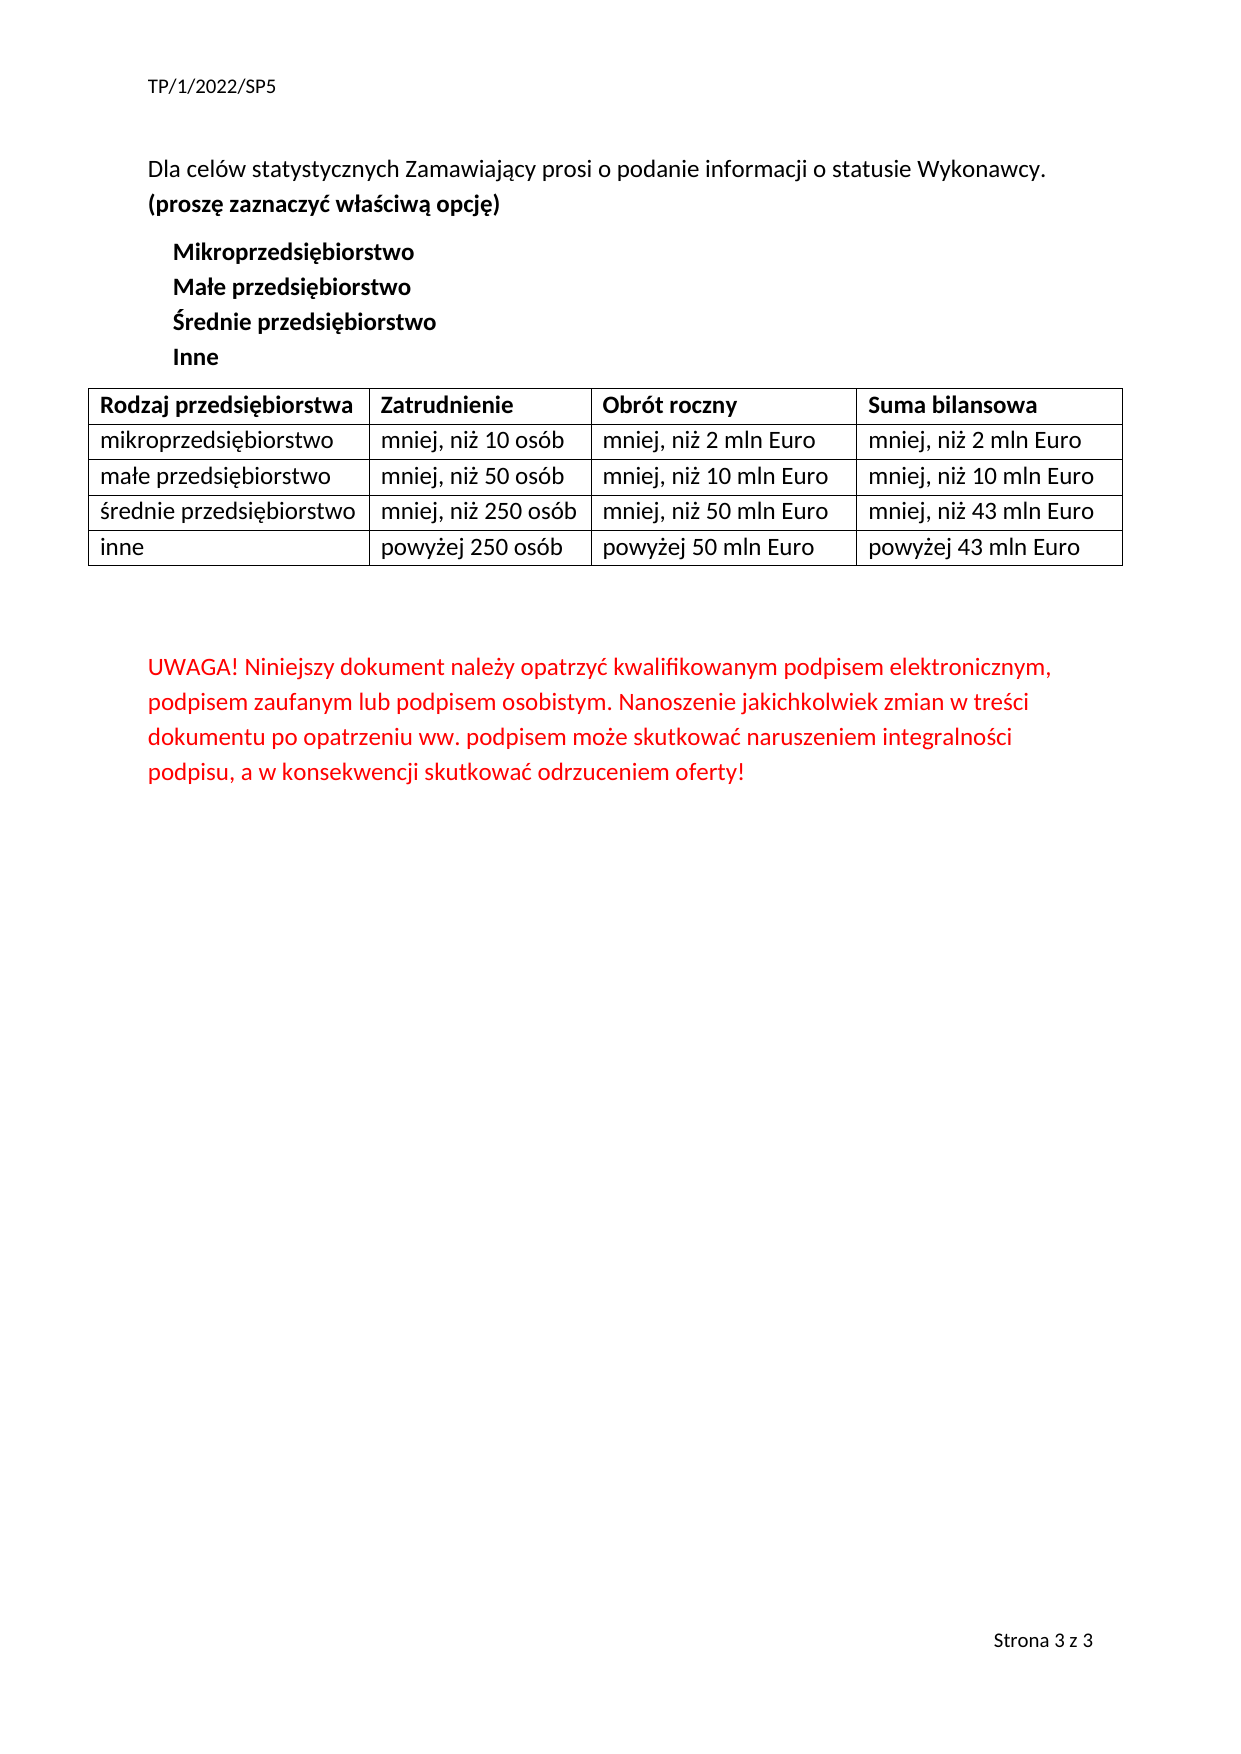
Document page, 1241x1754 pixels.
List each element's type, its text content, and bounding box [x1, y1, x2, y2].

table_cell powyżej 50 mln Euro [592, 531, 856, 565]
table_cell mniej, niż 50 mln Euro [592, 496, 856, 530]
table_cell mniej, niż 10 osób [370, 425, 591, 459]
text Mikroprzedsiębiorstwo [148, 236, 1093, 266]
table_cell powyżej 43 mln Euro [857, 531, 1122, 565]
table_cell małe przedsiębiorstwo [89, 460, 369, 494]
text Małe przedsiębiorstwo [148, 271, 1093, 301]
text Średnie przedsiębiorstwo [148, 306, 1093, 336]
table_cell mniej, niż 43 mln Euro [857, 496, 1122, 530]
table_header Rodzaj przedsiębiorstwa [89, 389, 369, 424]
table_cell mniej, niż 10 mln Euro [592, 460, 856, 494]
table_cell mniej, niż 2 mln Euro [592, 425, 856, 459]
text UWAGA! Niniejszy dokument należy opatrzyć kwalifikowanym podpisem elektronicznym, podpisem zaufanym lub podpisem osobistym. Nanoszenie jakichkolwiek zmian w treści dokumentu po opatrzeniu ww. podpisem może skutkować naruszeniem integralności podpisu, a w konsekwencji skutkować odrzuceniem oferty! [148, 651, 1093, 787]
table_header Zatrudnienie [370, 389, 591, 424]
text (proszę zaznaczyć właściwą opcję) [148, 188, 1093, 219]
table_header Suma bilansowa [857, 389, 1122, 424]
table_cell powyżej 250 osób [370, 531, 591, 565]
table_cell mniej, niż 10 mln Euro [857, 460, 1122, 494]
text Dla celów statystycznych Zamawiający prosi o podanie informacji o statusie Wykonawcy. [148, 153, 1093, 184]
table_cell mniej, niż 50 osób [370, 460, 591, 494]
table_cell inne [89, 531, 369, 565]
table_cell średnie przedsiębiorstwo [89, 496, 369, 530]
text Inne [148, 341, 1093, 371]
table_cell mikroprzedsiębiorstwo [89, 425, 369, 459]
table_cell mniej, niż 2 mln Euro [857, 425, 1122, 459]
table_header Obrót roczny [592, 389, 856, 424]
table_cell mniej, niż 250 osób [370, 496, 591, 530]
